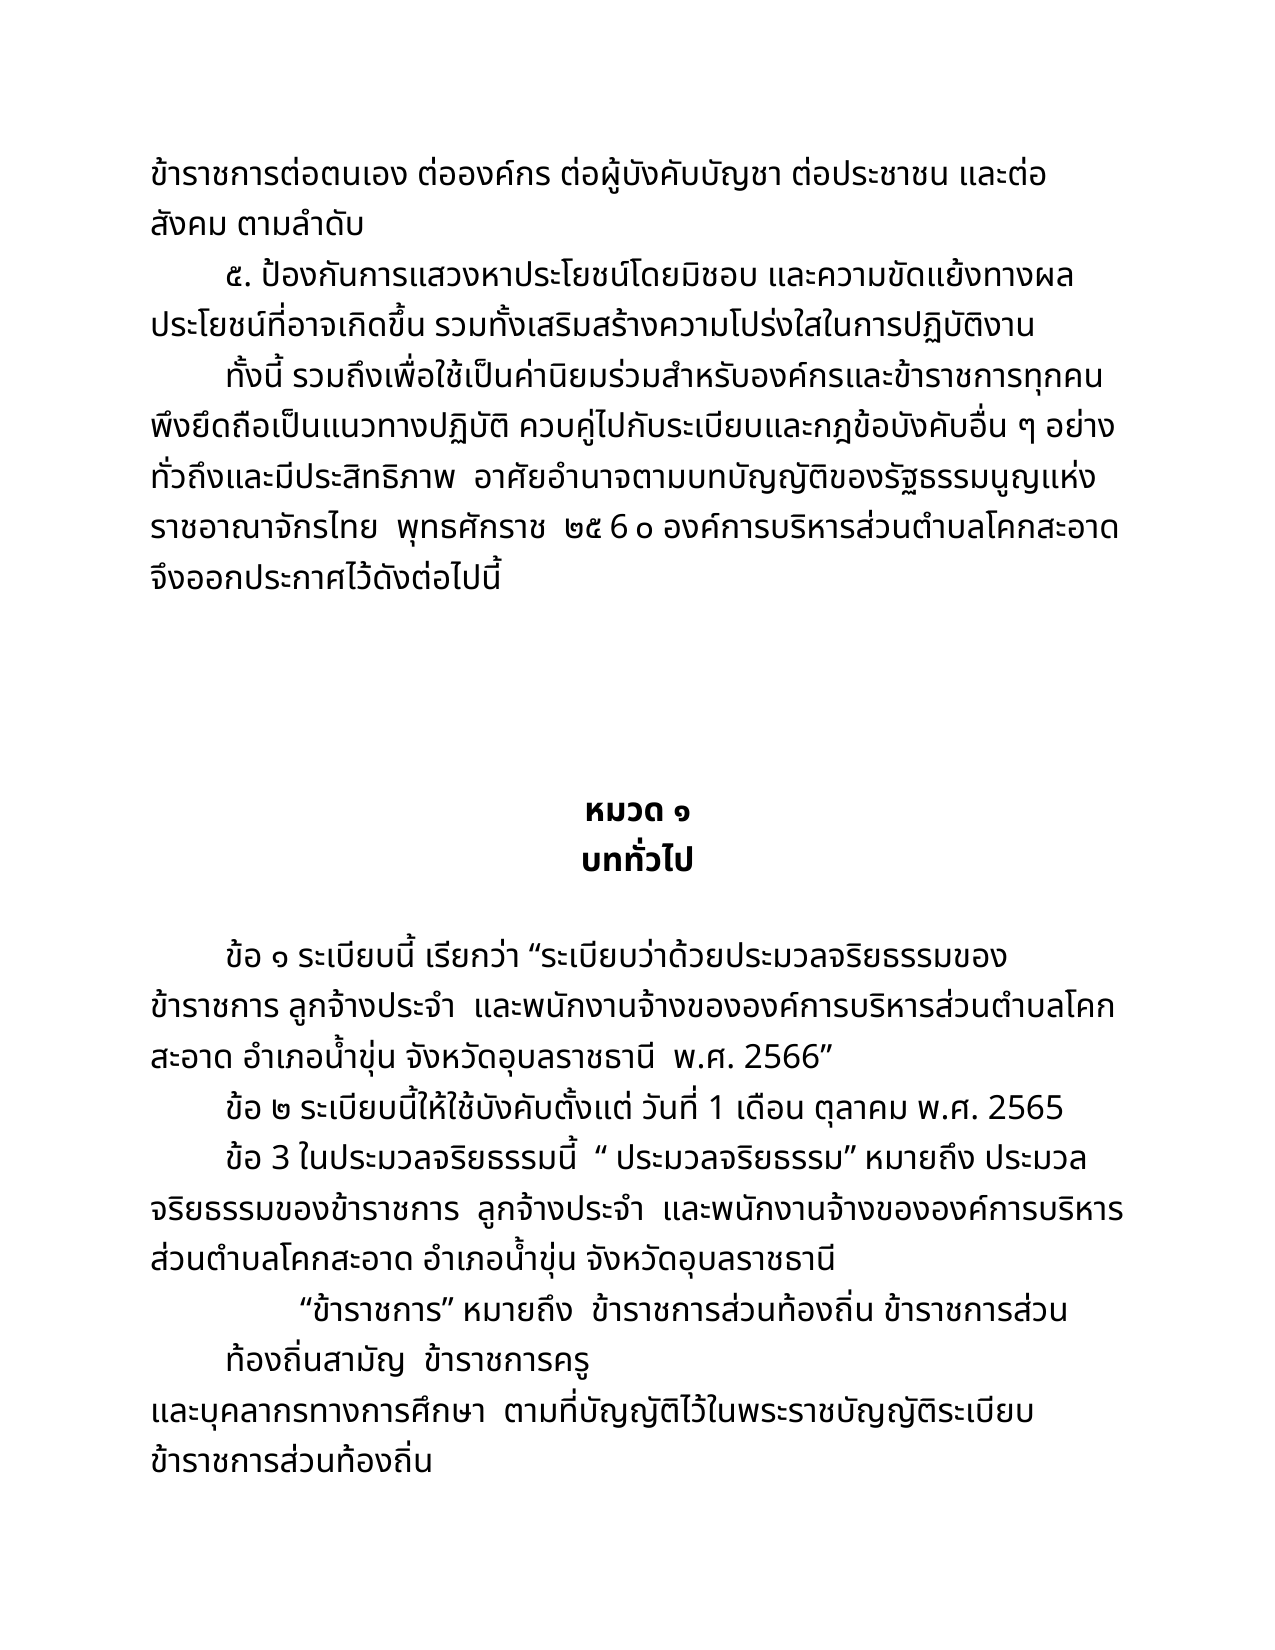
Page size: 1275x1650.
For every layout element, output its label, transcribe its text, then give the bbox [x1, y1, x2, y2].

text “ข้าราชการ” หมายถึง ข้าราชการส่วนท้องถิ่น ข้าราชการส่วนท้องถิ่นสามัญ ข้าราชการครู [225, 1286, 1125, 1387]
text หมวด ๑ [150, 786, 1125, 836]
text ๕. ป้องกันการแสวงหาประโยชน์โดยมิชอบ และความขัดแย้งทางผลประโยชน์ที่อาจเกิดขึ้น รวมทั้งเสริมสร้างความโปร่งใสในการปฏิบัติงาน [150, 251, 1125, 352]
text ข้อ ๒ ระเบียบนี้ให้ใช้บังคับตั้งแต่ วันที่ 1 เดือน ตุลาคม พ.ศ. 2565 [150, 1083, 1125, 1134]
text และบุคลากรทางการศึกษา ตามที่บัญญัติไว้ในพระราชบัญญัติระเบียบข้าราชการส่วนท้องถิ่น [150, 1387, 1125, 1487]
text บททั่วไป [150, 836, 1125, 887]
text ข้อ 3 ในประมวลจริยธรรมนี้ “ ประมวลจริยธรรม” หมายถึง ประมวลจริยธรรมของข้าราชการ ลูกจ้างประจำ และพนักงานจ้างขององค์การบริหารส่วนตำบลโคกสะอาด อำเภอน้ำขุ่น จังหวัดอุบลราชธานี [150, 1134, 1125, 1286]
text ข้อ ๑ ระเบียบนี้ เรียกว่า “ระเบียบว่าด้วยประมวลจริยธรรมของข้าราชการ ลูกจ้างประจำ และพนักงานจ้างขององค์การบริหารส่วนตำบลโคกสะอาด อำเภอน้ำขุ่น จังหวัดอุบลราชธานี พ.ศ. 2566” [150, 932, 1125, 1083]
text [150, 150, 1125, 251]
text ทั้งนี้ รวมถึงเพื่อใช้เป็นค่านิยมร่วมสำหรับองค์กรและข้าราชการทุกคนพึงยึดถือเป็นแนวทางปฏิบัติ ควบคู่ไปกับระเบียบและกฎข้อบังคับอื่น ๆ อย่างทั่วถึงและมีประสิทธิภาพ อาศัยอำนาจตามบทบัญญัติของรัฐธรรมนูญแห่งราชอาณาจักรไทย พุทธศักราช ๒๕6๐ องค์การบริหารส่วนตำบลโคกสะอาด จึงออกประกาศไว้ดังต่อไปนี้ [150, 352, 1125, 604]
